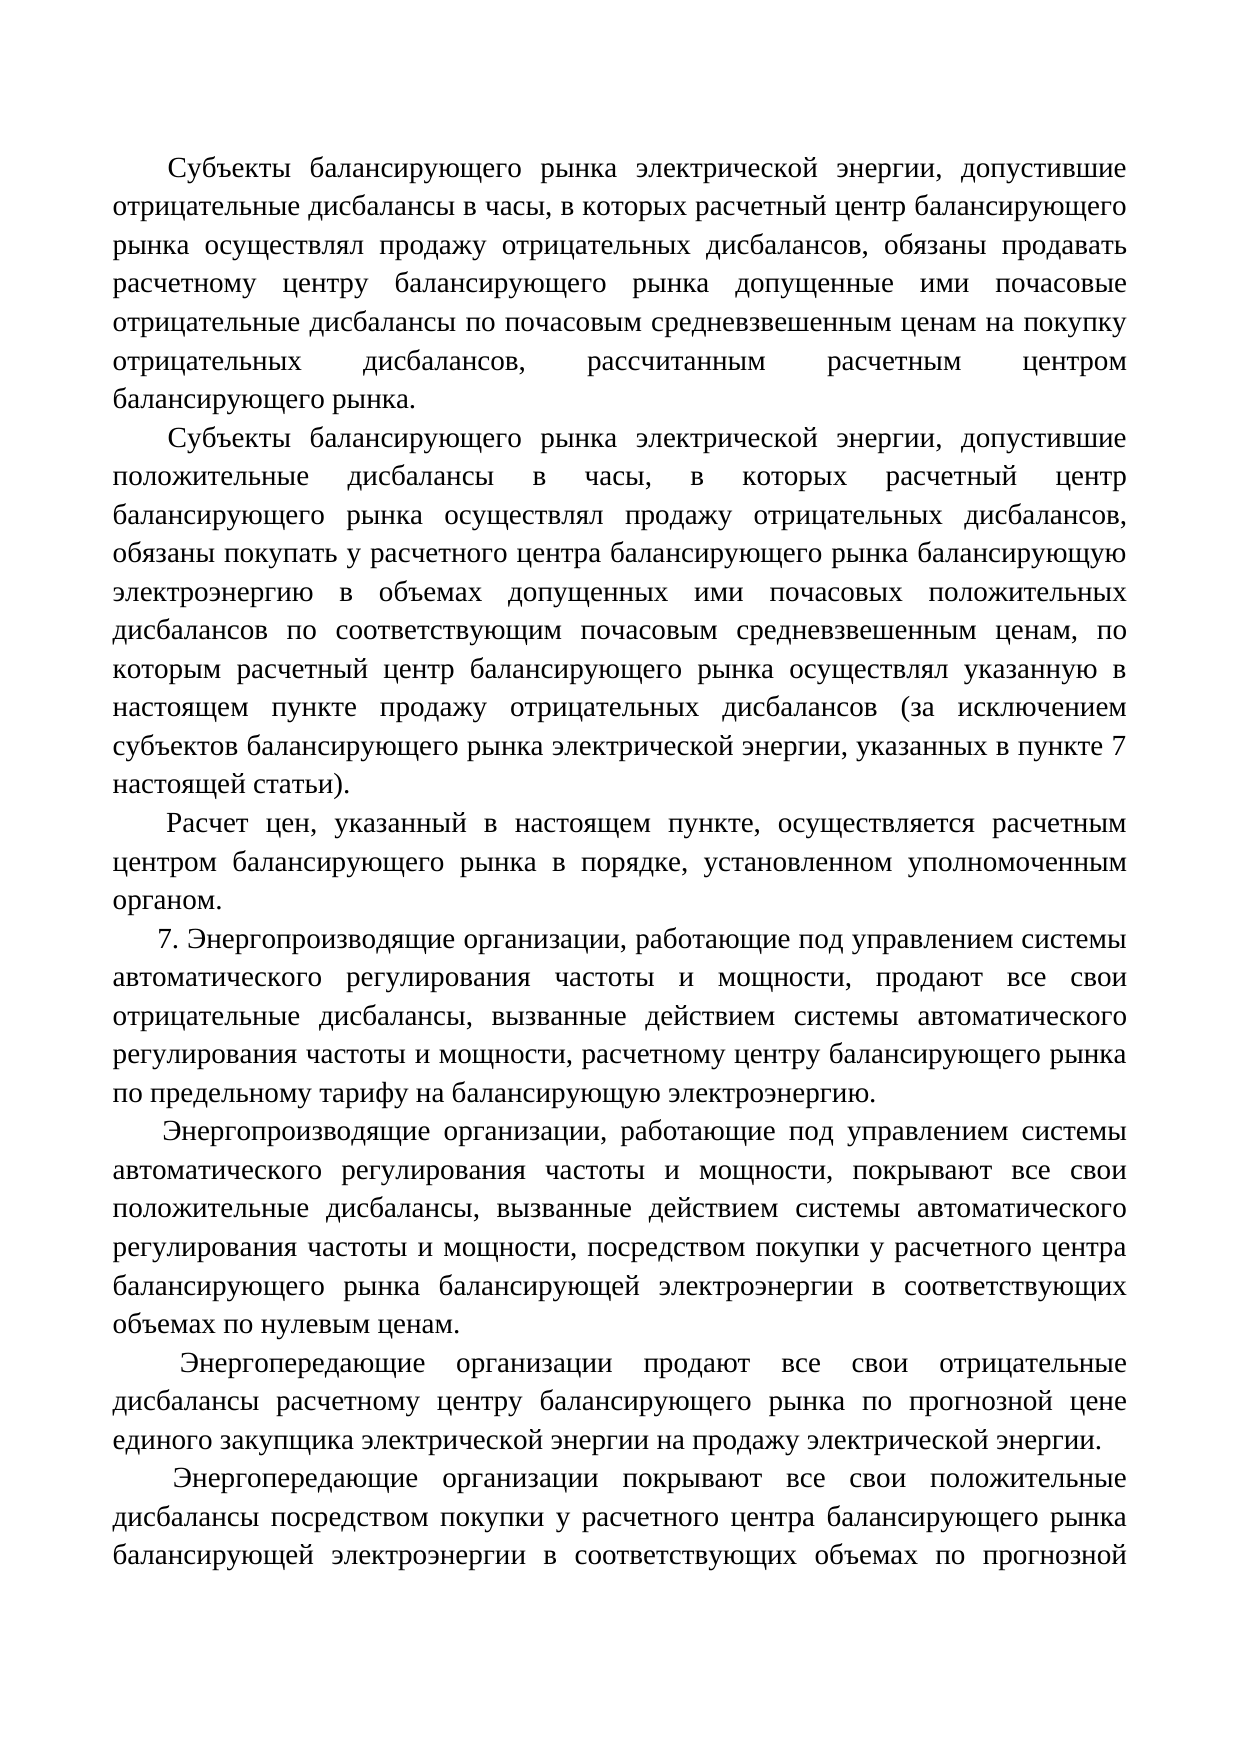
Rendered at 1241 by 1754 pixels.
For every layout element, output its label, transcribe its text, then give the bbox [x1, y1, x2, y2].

text Расчет цен, указанный в настоящем пункте, осуществляется расчетным центром балансирующего рынка в порядке, установленном уполномоченным органом. [112, 805, 1128, 916]
text Субъекты балансирующего рынка электрической энергии, допустившие положительные дисбалансы в часы, в которых расчетный центр балансирующего рынка осуществлял продажу отрицательных дисбалансов, обязаны покупать у расчетного центра балансирующего рынка балансирующую электроэнергию в объемах допущенных ими почасовых положительных дисбалансов по соответствующим почасовым средневзвешенным ценам, по которым расчетный центр балансирующего рынка осуществлял указанную в настоящем пункте продажу отрицательных дисбалансов (за исключением субъектов балансирующего рынка электрической энергии, указанных в пункте 7 настоящей статьи). [112, 420, 1128, 800]
text 7. Энергопроизводящие организации, работающие под управлением системы автоматического регулирования частоты и мощности, продают все свои отрицательные дисбалансы, вызванные действием системы автоматического регулирования частоты и мощности, расчетному центру балансирующего рынка по предельному тарифу на балансирующую электроэнергию. [112, 921, 1128, 1108]
text Субъекты балансирующего рынка электрической энергии, допустившие отрицательные дисбалансы в часы, в которых расчетный центр балансирующего рынка осуществлял продажу отрицательных дисбалансов, обязаны продавать расчетному центру балансирующего рынка допущенные ими почасовые отрицательные дисбалансы по почасовым средневзвешенным ценам на покупку отрицательных дисбалансов, рассчитанным расчетным центром балансирующего рынка. [112, 150, 1128, 415]
